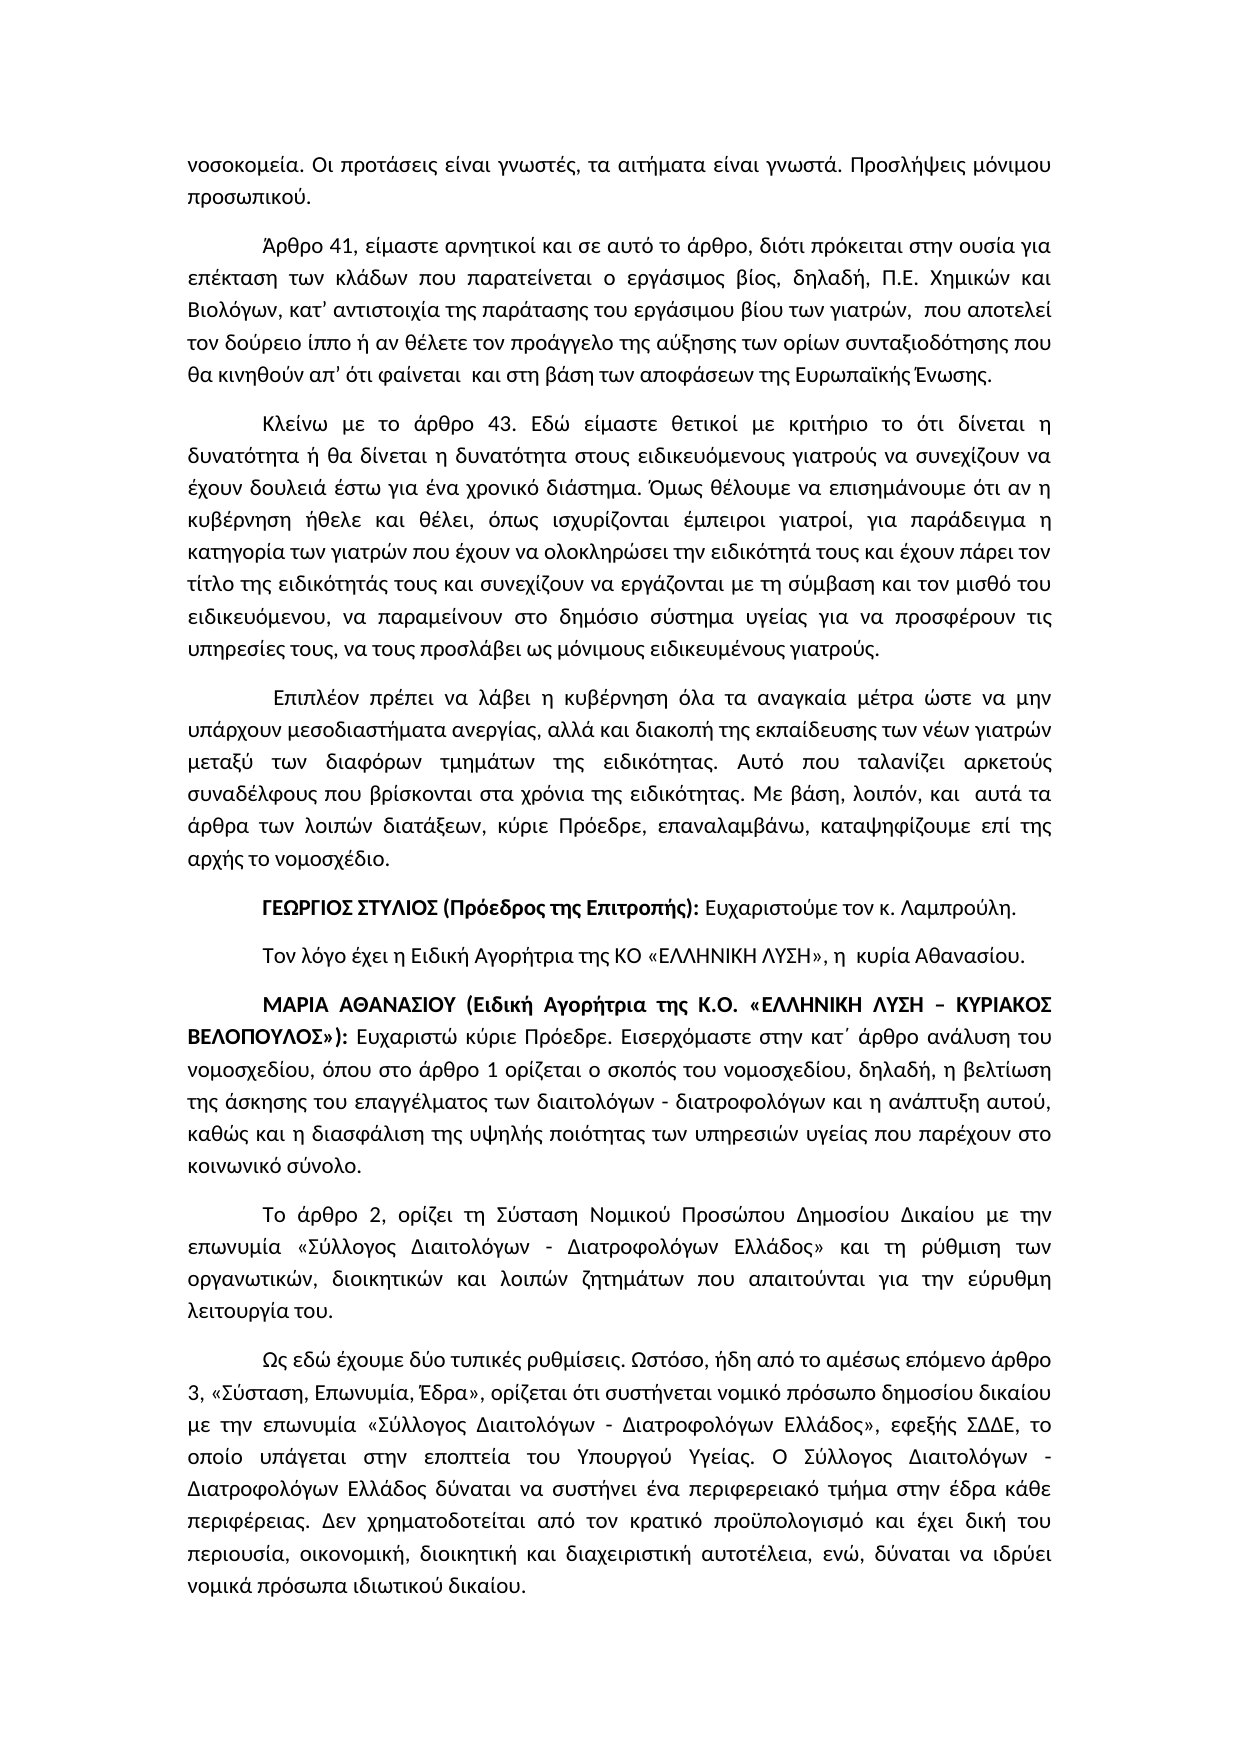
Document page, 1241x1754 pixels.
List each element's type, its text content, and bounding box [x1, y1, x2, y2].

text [187, 150, 1053, 210]
text Επιπλέον πρέπει να λάβει η κυβέρνηση όλα τα αναγκαία μέτρα ώστε να μην υπάρχουν μεσοδιαστήματα ανεργίας, αλλά και διακοπή της εκπαίδευσης των νέων γιατρών μεταξύ των διαφόρων τμημάτων της ειδικότητας. Αυτό που ταλανίζει αρκετούς συναδέλφους που βρίσκονται στα χρόνια της ειδικότητας. Με βάση, λοιπόν, και αυτά τα άρθρα των λοιπών διατάξεων, κύριε Πρόεδρε, επαναλαμβάνω, καταψηφίζουμε επί της αρχής το νομοσχέδιο. [187, 683, 1053, 872]
text ΜΑΡΙΑ ΑΘΑΝΑΣΙΟΥ (Ειδική Αγορήτρια της Κ.Ο. «ΕΛΛΗΝΙΚΗ ΛΥΣΗ – ΚΥΡΙΑΚΟΣ ΒΕΛΟΠΟΥΛΟΣ»): Ευχαριστώ κύριε Πρόεδρε. Εισερχόμαστε στην κατ΄ άρθρο ανάλυση του νομοσχεδίου, όπου στο άρθρο 1 ορίζεται ο σκοπός του νομοσχεδίου, δηλαδή, η βελτίωση της άσκησης του επαγγέλματος των διαιτολόγων - διατροφολόγων και η ανάπτυξη αυτού, καθώς και η διασφάλιση της υψηλής ποιότητας των υπηρεσιών υγείας που παρέχουν στο κοινωνικό σύνολο. [187, 990, 1053, 1179]
text Άρθρο 41, είμαστε αρνητικοί και σε αυτό το άρθρο, διότι πρόκειται στην ουσία για επέκταση των κλάδων που παρατείνεται ο εργάσιμος βίος, δηλαδή, Π.Ε. Χημικών και Βιολόγων, κατ’ αντιστοιχία της παράτασης του εργάσιμου βίου των γιατρών, που αποτελεί τον δούρειο ίππο ή αν θέλετε τον προάγγελο της αύξησης των ορίων συνταξιοδότησης που θα κινηθούν απ’ ότι φαίνεται και στη βάση των αποφάσεων της Ευρωπαϊκής Ένωσης. [187, 231, 1053, 388]
text Κλείνω με το άρθρο 43. Εδώ είμαστε θετικοί με κριτήριο το ότι δίνεται η δυνατότητα ή θα δίνεται η δυνατότητα στους ειδικευόμενους γιατρούς να συνεχίζουν να έχουν δουλειά έστω για ένα χρονικό διάστημα. Όμως θέλουμε να επισημάνουμε ότι αν η κυβέρνηση ήθελε και θέλει, όπως ισχυρίζονται έμπειροι γιατροί, για παράδειγμα η κατηγορία των γιατρών που έχουν να ολοκληρώσει την ειδικότητά τους και έχουν πάρει τον τίτλο της ειδικότητάς τους και συνεχίζουν να εργάζονται με τη σύμβαση και τον μισθό του ειδικευόμενου, να παραμείνουν στο δημόσιο σύστημα υγείας για να προσφέρουν τις υπηρεσίες τους, να τους προσλάβει ως μόνιμους ειδικευμένους γιατρούς. [187, 409, 1053, 662]
text Το άρθρο 2, ορίζει τη Σύσταση Νομικού Προσώπου Δημοσίου Δικαίου με την επωνυμία «Σύλλογος Διαιτολόγων - Διατροφολόγων Ελλάδος» και τη ρύθμιση των οργανωτικών, διοικητικών και λοιπών ζητημάτων που απαιτούνται για την εύρυθμη λειτουργία του. [187, 1200, 1053, 1325]
text Ως εδώ έχουμε δύο τυπικές ρυθμίσεις. Ωστόσο, ήδη από το αμέσως επόμενο άρθρο 3, «Σύσταση, Επωνυμία, Έδρα», ορίζεται ότι συστήνεται νομικό πρόσωπο δημοσίου δικαίου με την επωνυμία «Σύλλογος Διαιτολόγων - Διατροφολόγων Ελλάδος», εφεξής ΣΔΔΕ, το οποίο υπάγεται στην εποπτεία του Υπουργού Υγείας. Ο Σύλλογος Διαιτολόγων - Διατροφολόγων Ελλάδος δύναται να συστήνει ένα περιφερειακό τμήμα στην έδρα κάθε περιφέρειας. Δεν χρηματοδοτείται από τον κρατικό προϋπολογισμό και έχει δική του περιουσία, οικονομική, διοικητική και διαχειριστική αυτοτέλεια, ενώ, δύναται να ιδρύει νομικά πρόσωπα ιδιωτικού δικαίου. [187, 1346, 1053, 1599]
text Τον λόγο έχει η Ειδική Αγορήτρια της ΚΟ «ΕΛΛΗΝΙΚΗ ΛΥΣΗ», η κυρία Αθανασίου. [187, 941, 1053, 969]
text ΓΕΩΡΓΙΟΣ ΣΤΥΛΙΟΣ (Πρόεδρος της Επιτροπής): Ευχαριστούμε τον κ. Λαμπρούλη. [187, 893, 1053, 921]
